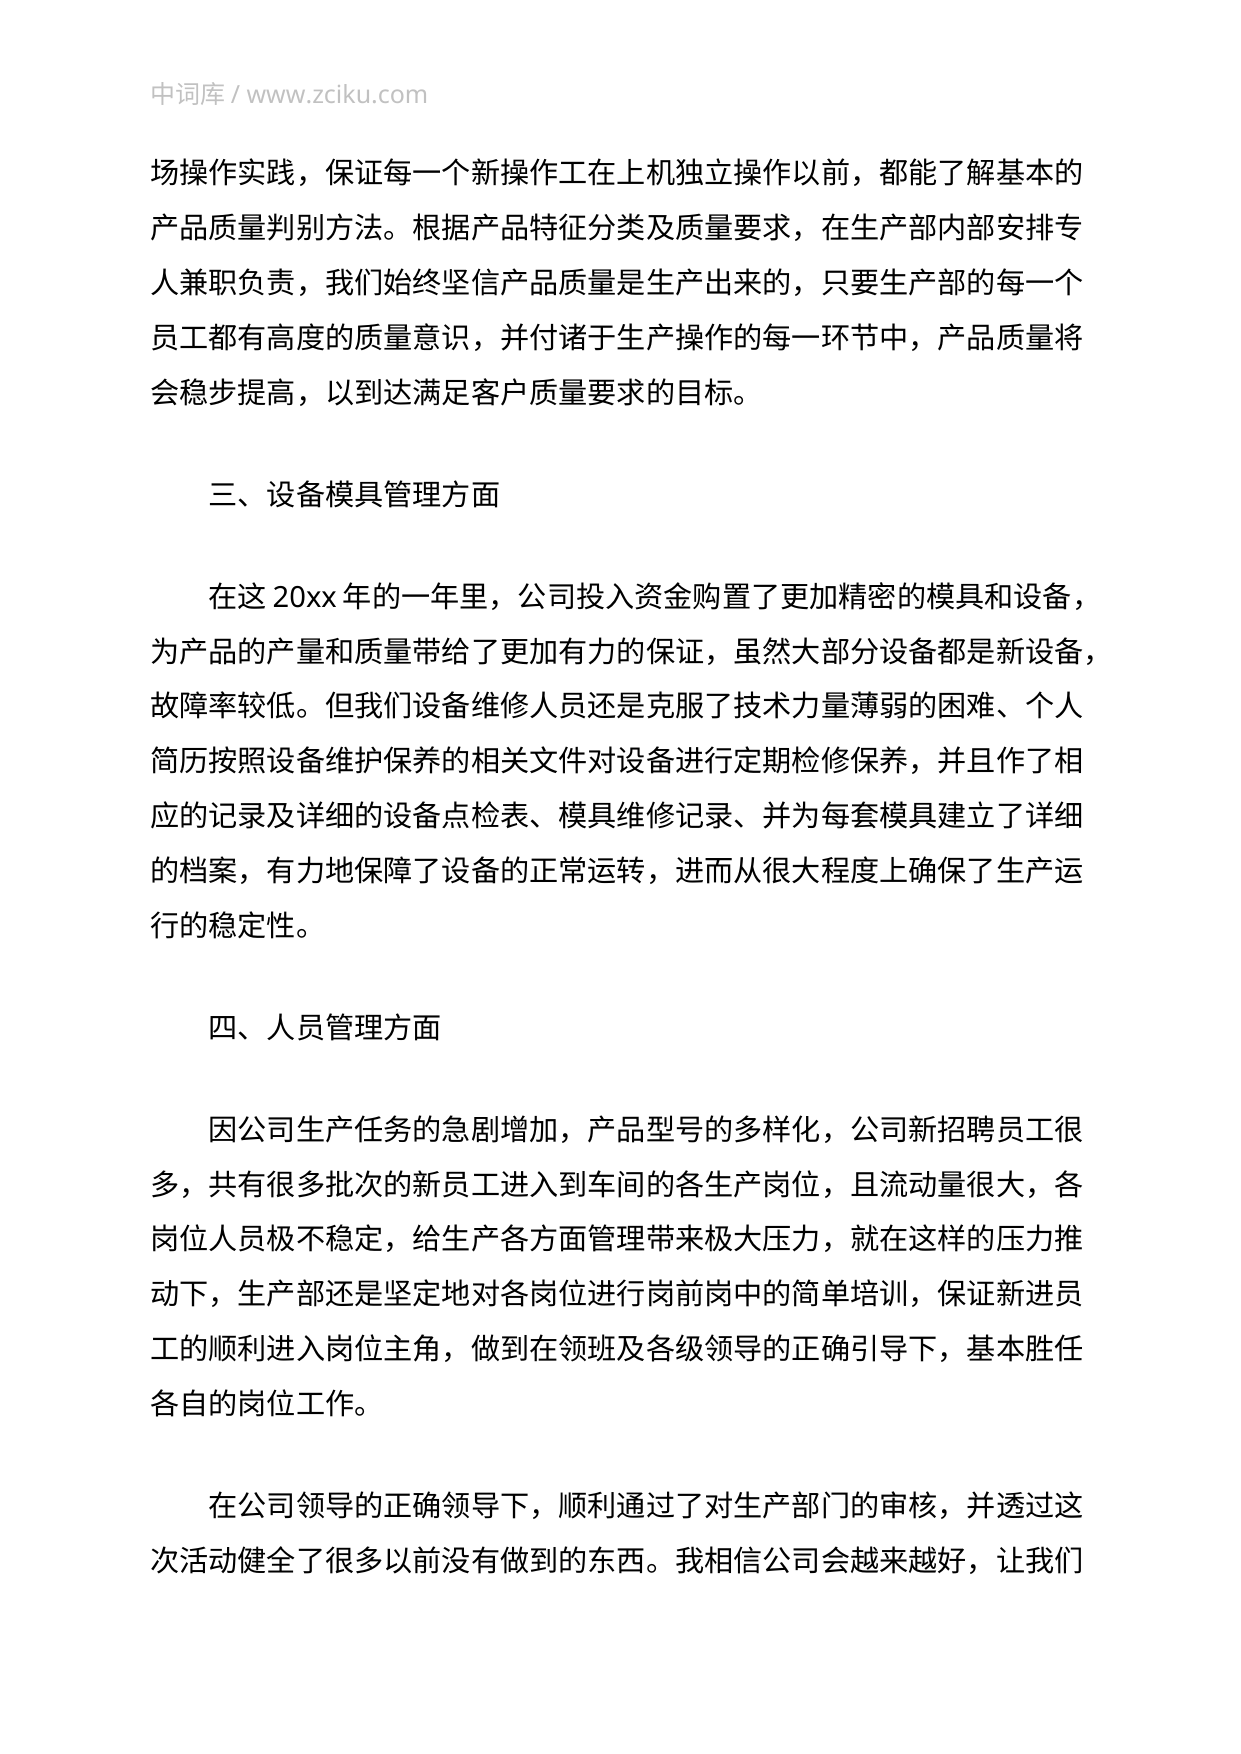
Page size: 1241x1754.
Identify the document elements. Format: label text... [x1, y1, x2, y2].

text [150, 150, 1090, 412]
text 三、设备模具管理方面 [150, 471, 1090, 514]
text 因公司生产任务的急剧增加，产品型号的多样化，公司新招聘员工很多，共有很多批次的新员工进入到车间的各生产岗位，且流动量很大，各岗位人员极不稳定，给生产各方面管理带来极大压力，就在这样的压力推动下，生产部还是坚定地对各岗位进行岗前岗中的简单培训，保证新进员工的顺利进入岗位主角，做到在领班及各级领导的正确引导下，基本胜任各自的岗位工作。 [150, 1106, 1090, 1423]
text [150, 1482, 1090, 1579]
text 在这20xx年的一年里，公司投入资金购置了更加精密的模具和设备，为产品的产量和质量带给了更加有力的保证，虽然大部分设备都是新设备，故障率较低。但我们设备维修人员还是克服了技术力量薄弱的困难、个人简历按照设备维护保养的相关文件对设备进行定期检修保养，并且作了相应的记录及详细的设备点检表、模具维修记录、并为每套模具建立了详细的档案，有力地保障了设备的正常运转，进而从很大程度上确保了生产运行的稳定性。 [150, 573, 1090, 945]
text 四、人员管理方面 [150, 1004, 1090, 1047]
